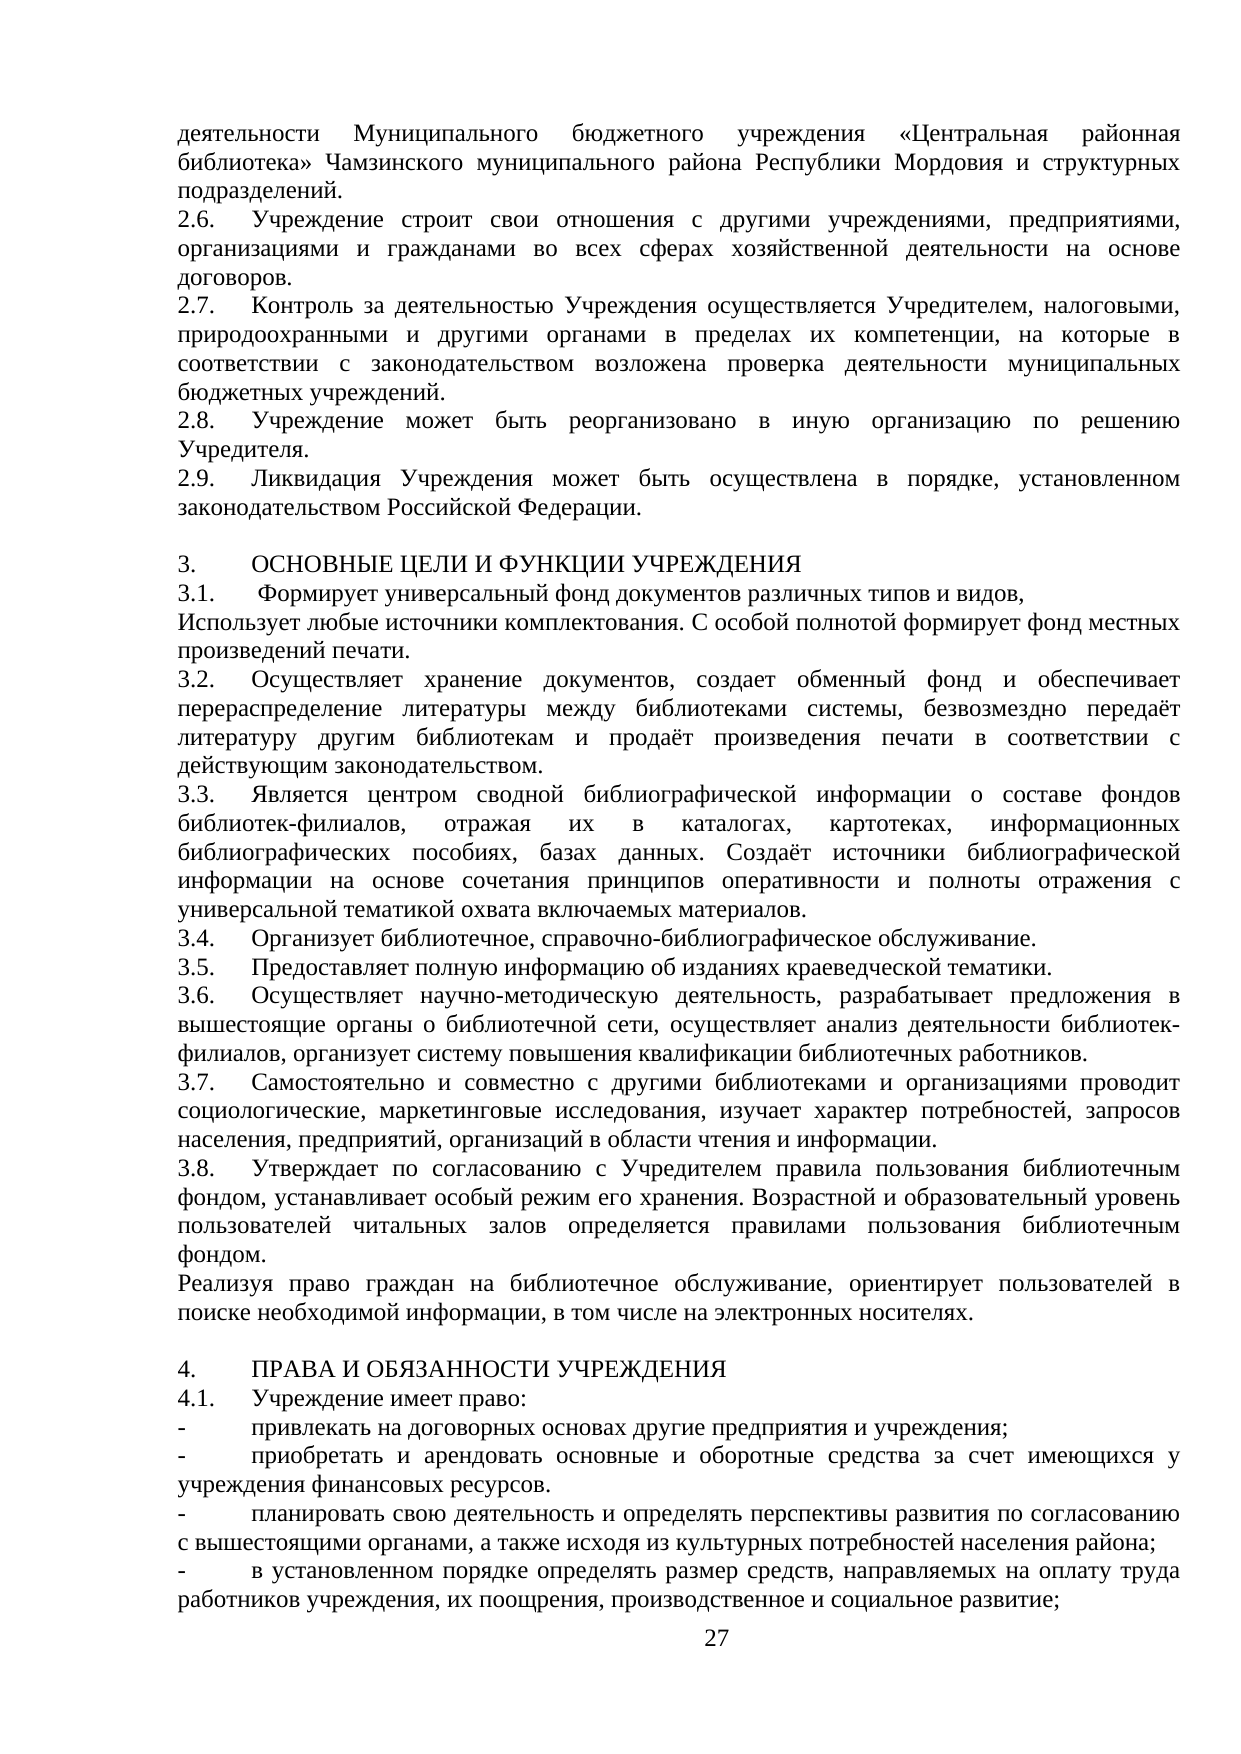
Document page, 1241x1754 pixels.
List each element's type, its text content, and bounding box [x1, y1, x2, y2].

text 3.5. Предоставляет полную информацию об изданиях краеведческой тематики. [177, 952, 1181, 981]
text 2.6. Учреждение строит свои отношения с другими учреждениями, предприятиями, организациями и гражданами во всех сферах хозяйственной деятельности на основе договоров. [177, 204, 1181, 291]
text Использует любые источники комплектования. С особой полнотой формирует фонд местных произведений печати. [177, 607, 1181, 664]
text 3.2. Осуществляет хранение документов, создает обменный фонд и обеспечивает перераспределение литературы между библиотеками системы, безвозмездно передаёт литературу другим библиотекам и продаёт произведения печати в соответствии с действующим законодательством. [177, 664, 1181, 779]
text Реализуя право граждан на библиотечное обслуживание, ориентирует пользователей в поиске необходимой информации, в том числе на электронных носителях. [177, 1268, 1181, 1326]
text 3.8. Утверждает по согласованию с Учредителем правила пользования библиотечным фондом, устанавливает особый режим его хранения. Возрастной и образовательный уровень пользователей читальных залов определяется правилами пользования библиотечным фондом. [177, 1153, 1181, 1268]
text 2.9. Ликвидация Учреждения может быть осуществлена в порядке, установленном законодательством Российской Федерации. [177, 463, 1181, 521]
text - планировать свою деятельность и определять перспективы развития по согласованию с вышестоящими органами, а также исходя из культурных потребностей населения района; [177, 1498, 1181, 1556]
text 3.7. Самостоятельно и совместно с другими библиотеками и организациями проводит социологические, маркетинговые исследования, изучает характер потребностей, запросов населения, предприятий, организаций в области чтения и информации. [177, 1067, 1181, 1153]
text 2.7. Контроль за деятельностью Учреждения осуществляется Учредителем, налоговыми, природоохранными и другими органами в пределах их компетенции, на которые в соответствии с законодательством возложена проверка деятельности муниципальных бюджетных учреждений. [177, 291, 1181, 406]
text 3.6. Осуществляет научно-методическую деятельность, разрабатывает предложения в вышестоящие органы о библиотечной сети, осуществляет анализ деятельности библиотек-филиалов, организует систему повышения квалификации библиотечных работников. [177, 981, 1181, 1067]
text 3. ОСНОВНЫЕ ЦЕЛИ И ФУНКЦИИ УЧРЕЖДЕНИЯ [177, 549, 1181, 578]
text - приобретать и арендовать основные и оборотные средства за счет имеющихся у учреждения финансовых ресурсов. [177, 1441, 1181, 1498]
text - привлекать на договорных основах другие предприятия и учреждения; [177, 1412, 1181, 1441]
text 4. ПРАВА И ОБЯЗАННОСТИ УЧРЕЖДЕНИЯ [177, 1354, 1181, 1383]
text - в установленном порядке определять размер средств, направляемых на оплату труда работников учреждения, их поощрения, производственное и социальное развитие; [177, 1556, 1181, 1613]
text 4.1. Учреждение имеет право: [177, 1383, 1181, 1412]
text 2.8. Учреждение может быть реорганизовано в иную организацию по решению Учредителя. [177, 406, 1181, 463]
text 3.4. Организует библиотечное, справочно-библиографическое обслуживание. [177, 923, 1181, 952]
text 3.3. Является центром сводной библиографической информации о составе фондов библиотек-филиалов, отражая их в каталогах, картотеках, информационных библиографических пособиях, базах данных. Создаёт источники библиографической информации на основе сочетания принципов оперативности и полноты отражения с универсальной тематикой охвата включаемых материалов. [177, 779, 1181, 923]
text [177, 118, 1181, 204]
text 3.1. Формирует универсальный фонд документов различных типов и видов, [177, 578, 1181, 607]
